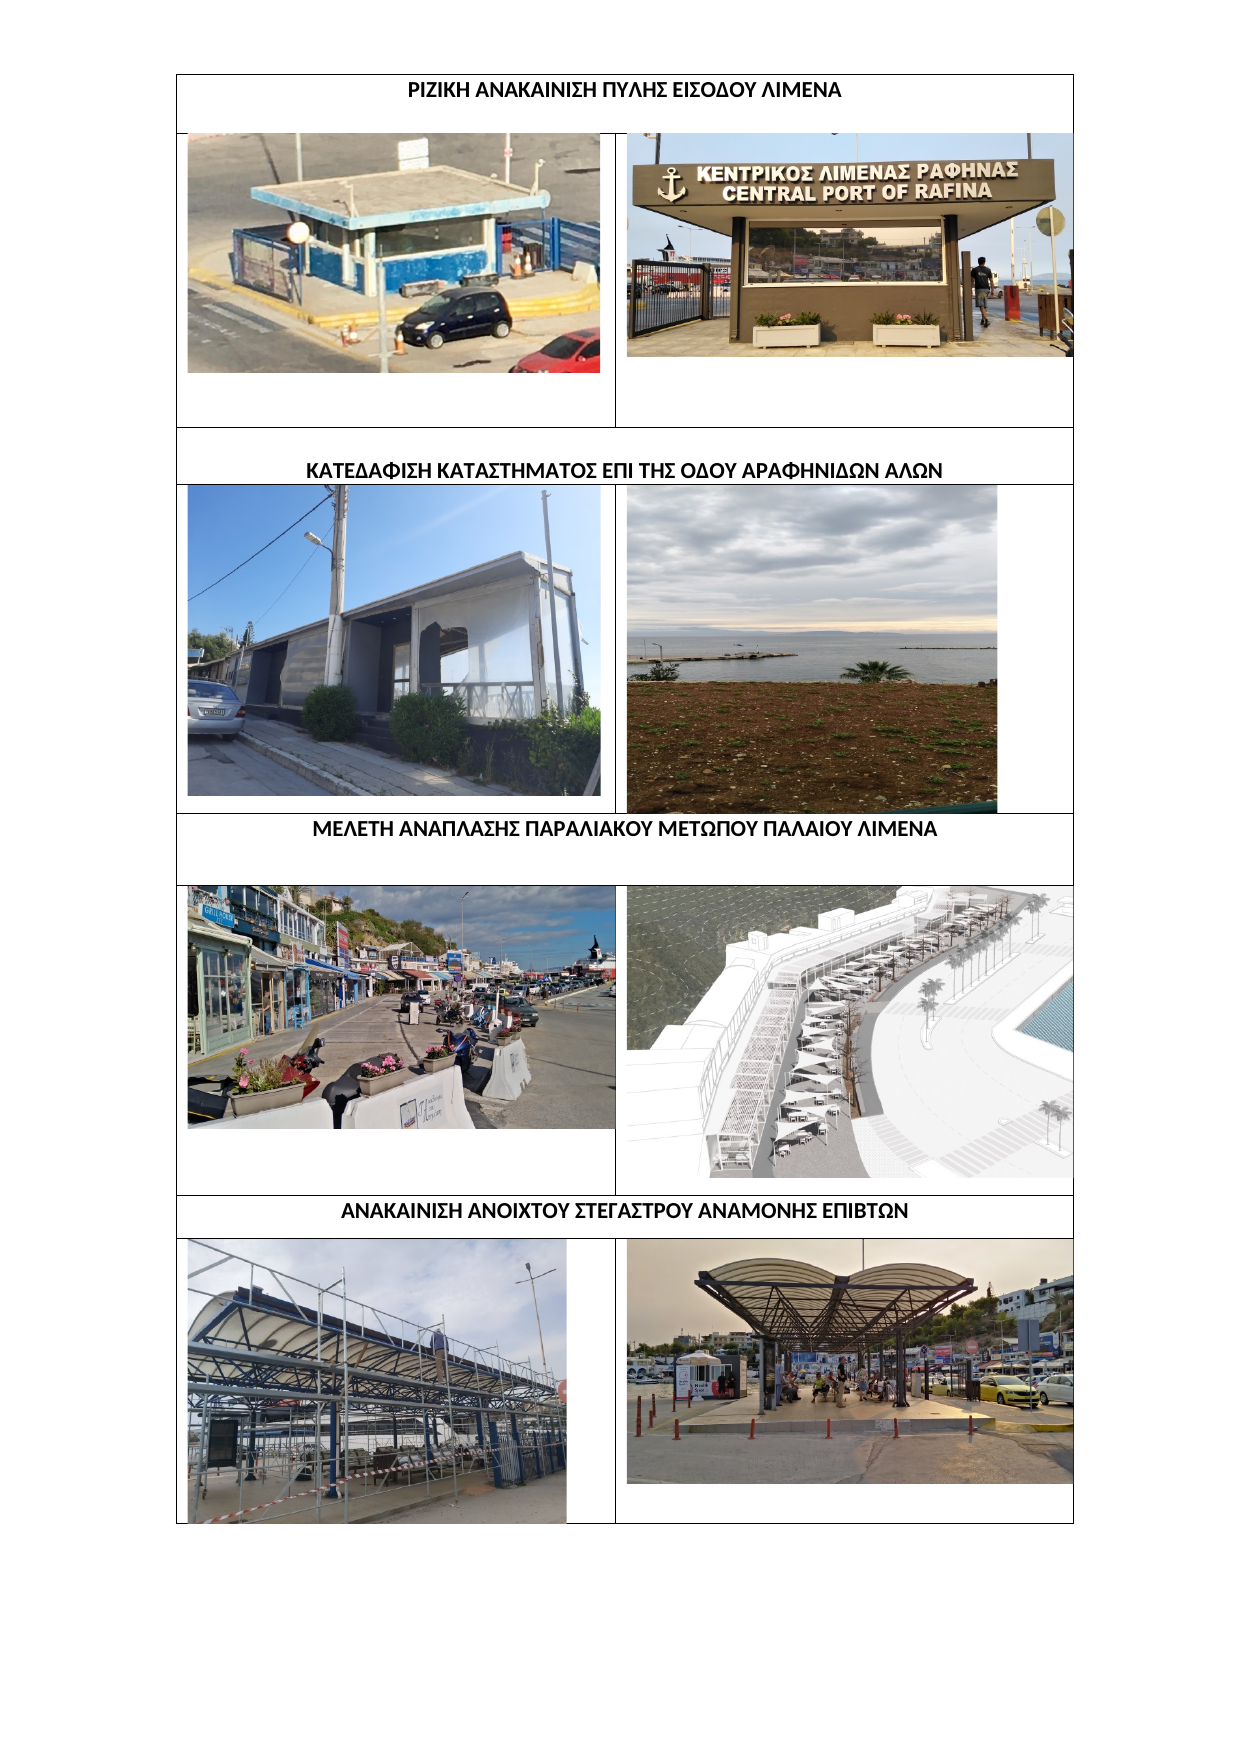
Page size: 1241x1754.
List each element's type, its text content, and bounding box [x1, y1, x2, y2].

table_cell ΑΝΑΚΑΙΝΙΣΗ ΑΝΟΙΧΤΟΥ ΣΤΕΓΑΣΤΡΟΥ ΑΝΑΜΟΝΗΣ ΕΠΙΒΤΩΝ [177, 1196, 1073, 1238]
table_cell ΚΑΤΕΔΑΦΙΣΗ ΚΑΤΑΣΤΗΜΑΤΟΣ ΕΠΙ ΤΗΣ ΟΔΟΥ ΑΡΑΦΗΝΙΔΩΝ ΑΛΩΝ [177, 428, 1073, 484]
table_cell [177, 485, 615, 813]
table_cell [616, 886, 1073, 1195]
table_cell ΡΙΖΙΚΗ ΑΝΑΚΑΙΝΙΣΗ ΠΥΛΗΣ ΕΙΣΟΔΟΥ ΛΙΜΕΝΑ [177, 75, 1073, 132]
picture [626, 133, 1074, 357]
picture [626, 886, 1074, 1178]
table_cell [998, 485, 1073, 813]
table_cell [616, 134, 1073, 427]
table_cell [177, 1239, 187, 1523]
picture [187, 886, 616, 1129]
table_cell [567, 1239, 615, 1523]
picture [187, 485, 601, 796]
table_cell ΜΕΛΕΤΗ ΑΝΑΠΛΑΣΗΣ ΠΑΡΑΛΙΑΚΟΥ ΜΕΤΩΠΟΥ ΠΑΛΑΙΟΥ ΛΙΜΕΝΑ [177, 814, 1073, 885]
picture [626, 485, 998, 814]
picture [626, 1239, 1074, 1484]
table_cell [177, 886, 615, 1195]
picture [187, 1239, 567, 1524]
table_cell [616, 1239, 1073, 1523]
table_cell [177, 134, 615, 427]
table_cell [616, 485, 626, 813]
picture [187, 133, 601, 373]
